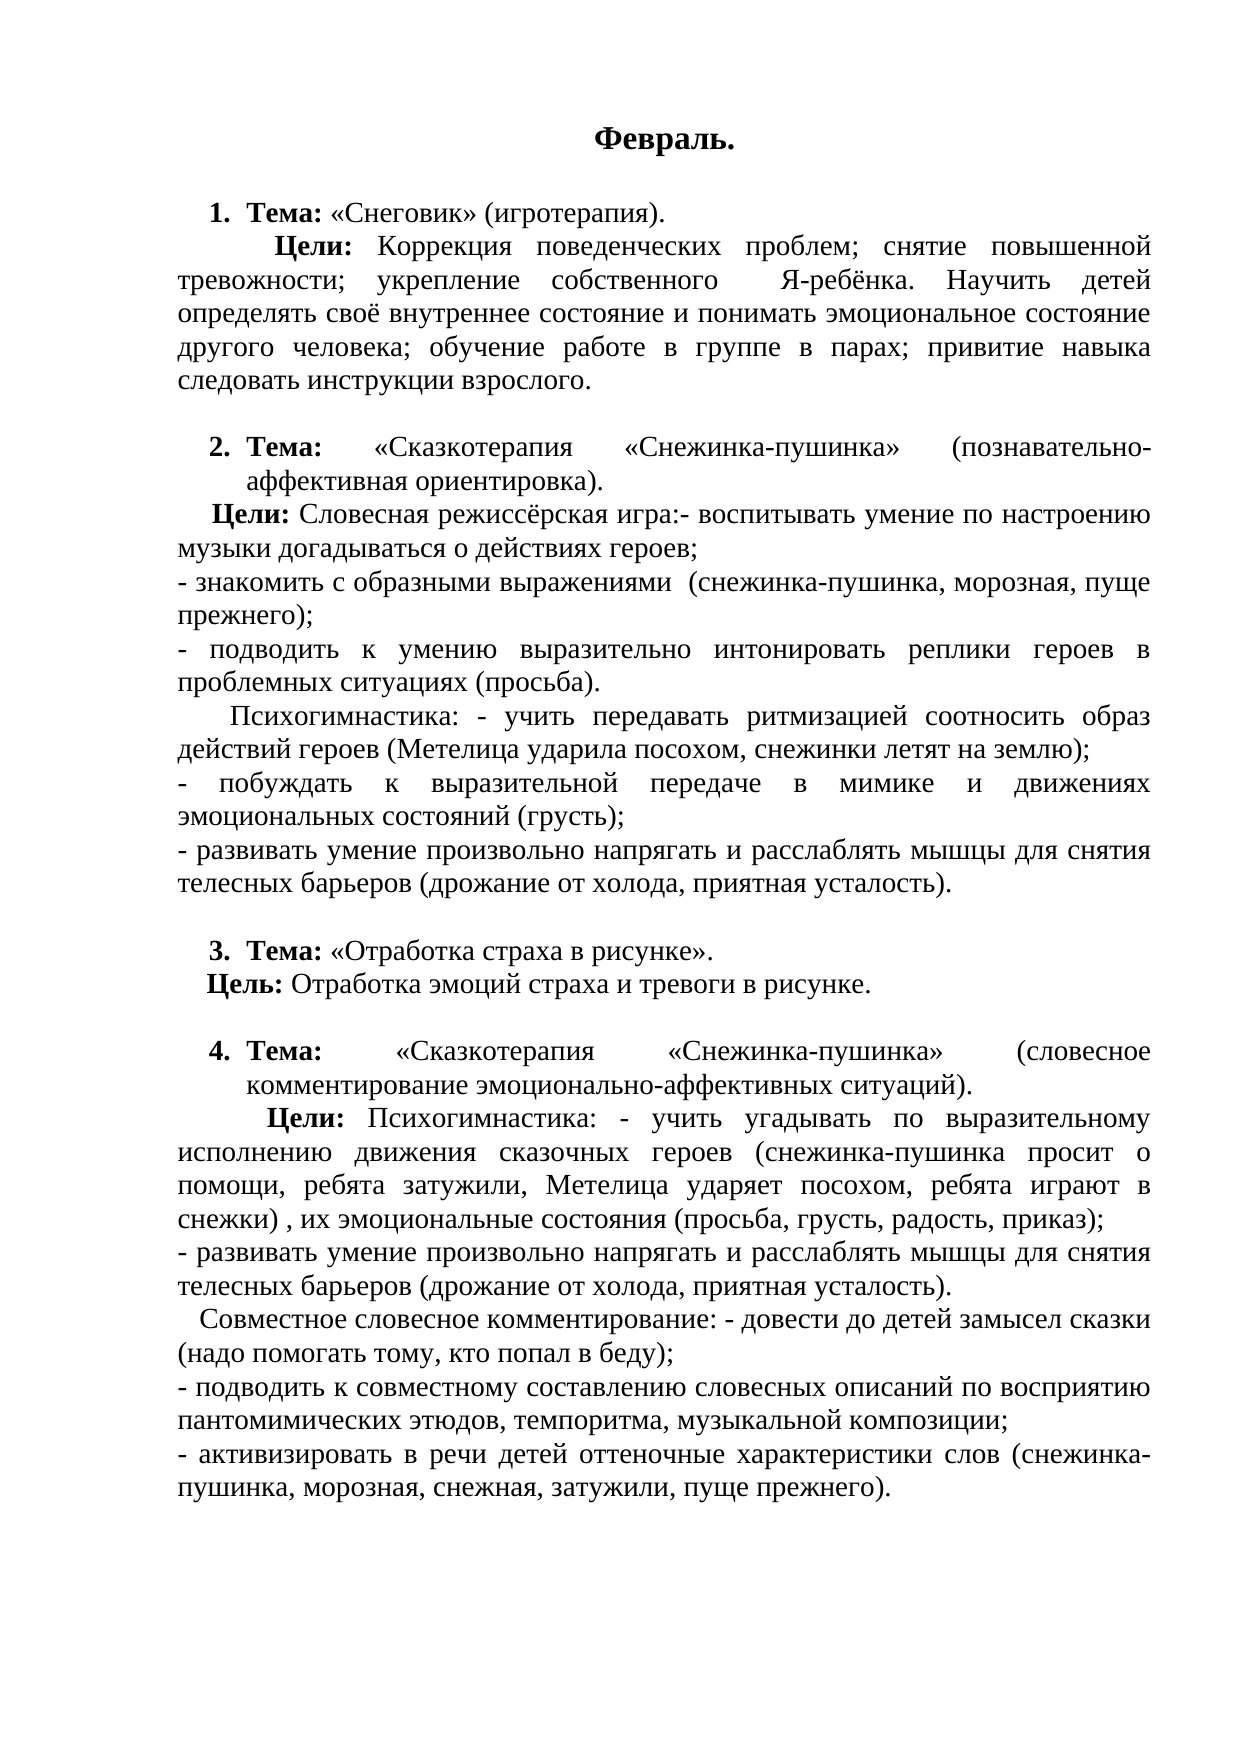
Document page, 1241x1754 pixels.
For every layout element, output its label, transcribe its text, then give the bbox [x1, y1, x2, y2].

text - подводить к совместному составлению словесных описаний по восприятию пантомимических этюдов, темпоритма, музыкальной композиции; [177, 1369, 1152, 1436]
text - знакомить с образными выражениями (снежинка-пушинка, морозная, пуще прежнего); [177, 564, 1152, 631]
text - развивать умение произвольно напрягать и расслаблять мышцы для снятия телесных барьеров (дрожание от холода, приятная усталость). [177, 832, 1152, 899]
text Февраль. [177, 118, 1152, 156]
text Цели: Словесная режиссёрская игра:- воспитывать умение по настроению музыки догадываться о действиях героев; [177, 497, 1152, 564]
list Тема: «Сказкотерапия «Снежинка-пушинка» (познавательно-аффективная ориентировка). [208, 429, 1152, 497]
list Тема: «Отработка страха в рисунке». [208, 933, 1152, 966]
text Совместное словесное комментирование: - довести до детей замысел сказки (надо помогать тому, кто попал в беду); [177, 1302, 1152, 1369]
text - подводить к умению выразительно интонировать реплики героев в проблемных ситуациях (просьба). [177, 631, 1152, 698]
text - побуждать к выразительной передаче в мимике и движениях эмоциональных состояний (грусть); [177, 765, 1152, 832]
text - развивать умение произвольно напрягать и расслаблять мышцы для снятия телесных барьеров (дрожание от холода, приятная усталость). [177, 1234, 1152, 1302]
list Тема: «Снеговик» (игротерапия). [208, 195, 1152, 228]
text Психогимнастика: - учить передавать ритмизацией соотносить образ действий героев (Метелица ударила посохом, снежинки летят на землю); [177, 698, 1152, 765]
text - активизировать в речи детей оттеночные характеристики слов (снежинка-пушинка, морозная, снежная, затужили, пуще прежнего). [177, 1436, 1152, 1503]
list Тема: «Сказкотерапия «Снежинка-пушинка» (словесное комментирование эмоционально-аффективных ситуаций). [208, 1033, 1152, 1100]
text Цель: Отработка эмоций страха и тревоги в рисунке. [177, 966, 1152, 1000]
text Цели: Коррекция поведенческих проблем; снятие повышенной тревожности; укрепление собственного Я-ребёнка. Научить детей определять своё внутреннее состояние и понимать эмоциональное состояние другого человека; обучение работе в группе в парах; привитие навыка следовать инструкции взрослого. [177, 228, 1152, 396]
text Цели: Психогимнастика: - учить угадывать по выразительному исполнению движения сказочных героев (снежинка-пушинка просит о помощи, ребята затужили, Метелица ударяет посохом, ребята играют в снежки) , их эмоциональные состояния (просьба, грусть, радость, приказ); [177, 1100, 1152, 1234]
